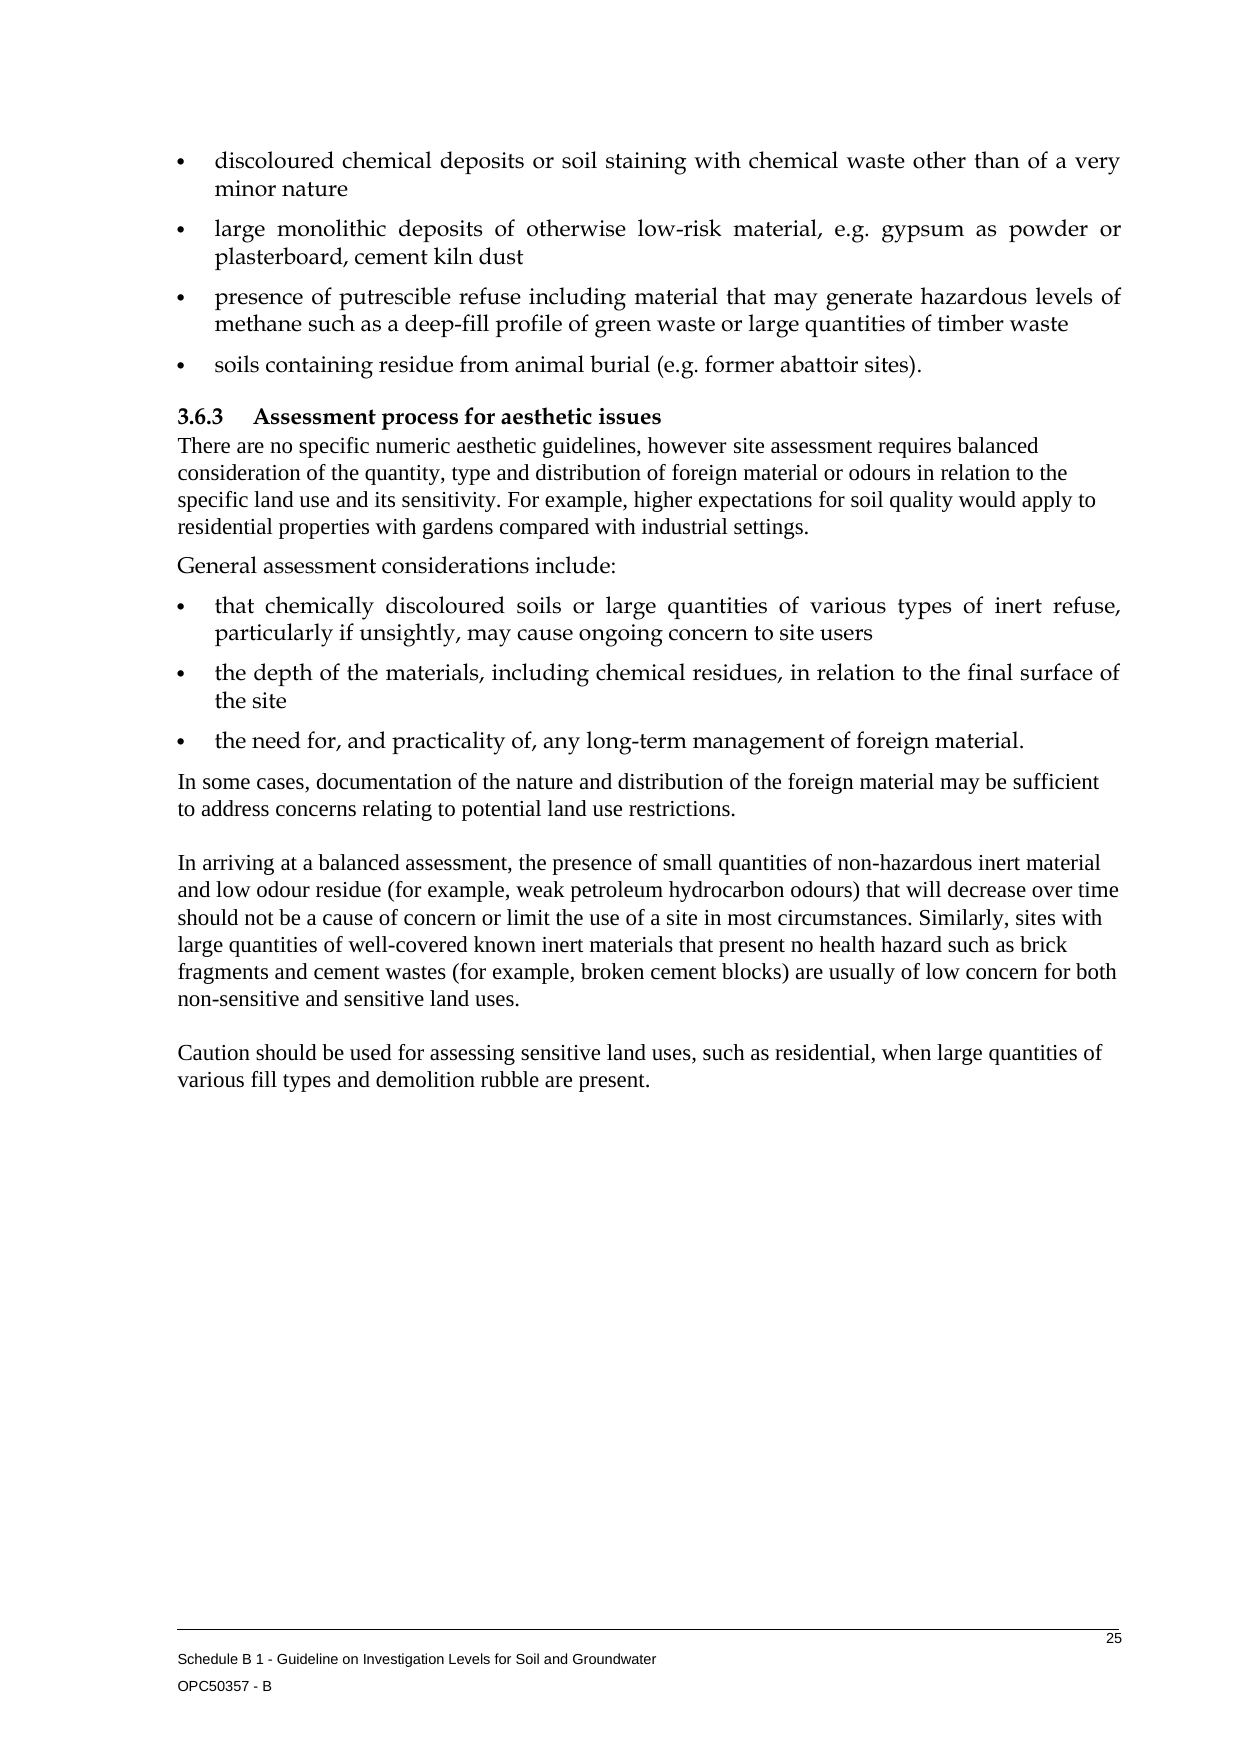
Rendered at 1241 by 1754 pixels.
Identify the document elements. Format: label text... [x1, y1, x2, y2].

text that chemically discoloured soils or large quantities of various types of inert refuse, particularly if unsightly, may cause ongoing concern to site users [177, 592, 1122, 647]
text discoloured chemical deposits or soil staining with chemical waste other than of a very minor nature [177, 148, 1122, 203]
subtitle Assessment process for aesthetic issues [177, 403, 1122, 431]
text the need for, and practicality of, any long-term management of foreign material. [177, 727, 1122, 755]
text Caution should be used for assessing sensitive land uses, such as residential, when large quantities of various fill types and demolition rubble are present. [177, 1038, 1122, 1092]
text In some cases, documentation of the nature and distribution of the foreign material may be sufficient to address concerns relating to potential land use restrictions. [177, 767, 1122, 822]
text presence of putrescible refuse including material that may generate hazardous levels of methane such as a deep-fill profile of green waste or large quantities of timber waste [177, 283, 1122, 338]
text In arriving at a balanced assessment, the presence of small quantities of non-hazardous inert material and low odour residue (for example, weak petroleum hydrocarbon odours) that will decrease over time should not be a cause of concern or limit the use of a site in most circumstances. Similarly, sites with large quantities of well-covered known inert materials that present no health hazard such as brick fragments and cement wastes (for example, broken cement blocks) are usually of low concern for both non-sensitive and sensitive land uses. [177, 849, 1122, 1011]
text the depth of the materials, including chemical residues, in relation to the final surface of the site [177, 660, 1122, 715]
text There are no specific numeric aesthetic guidelines, however site assessment requires balanced consideration of the quantity, type and distribution of foreign material or odours in relation to the specific land use and its sensitivity. For example, higher expectations for soil quality would apply to residential properties with gardens compared with industrial settings. [177, 431, 1122, 539]
text soils containing residue from animal burial (e.g. former abattoir sites). [177, 351, 1122, 378]
text General assessment considerations include: [177, 552, 1122, 579]
text large monolithic deposits of otherwise low-risk material, e.g. gypsum as powder or plasterboard, cement kiln dust [177, 215, 1122, 271]
